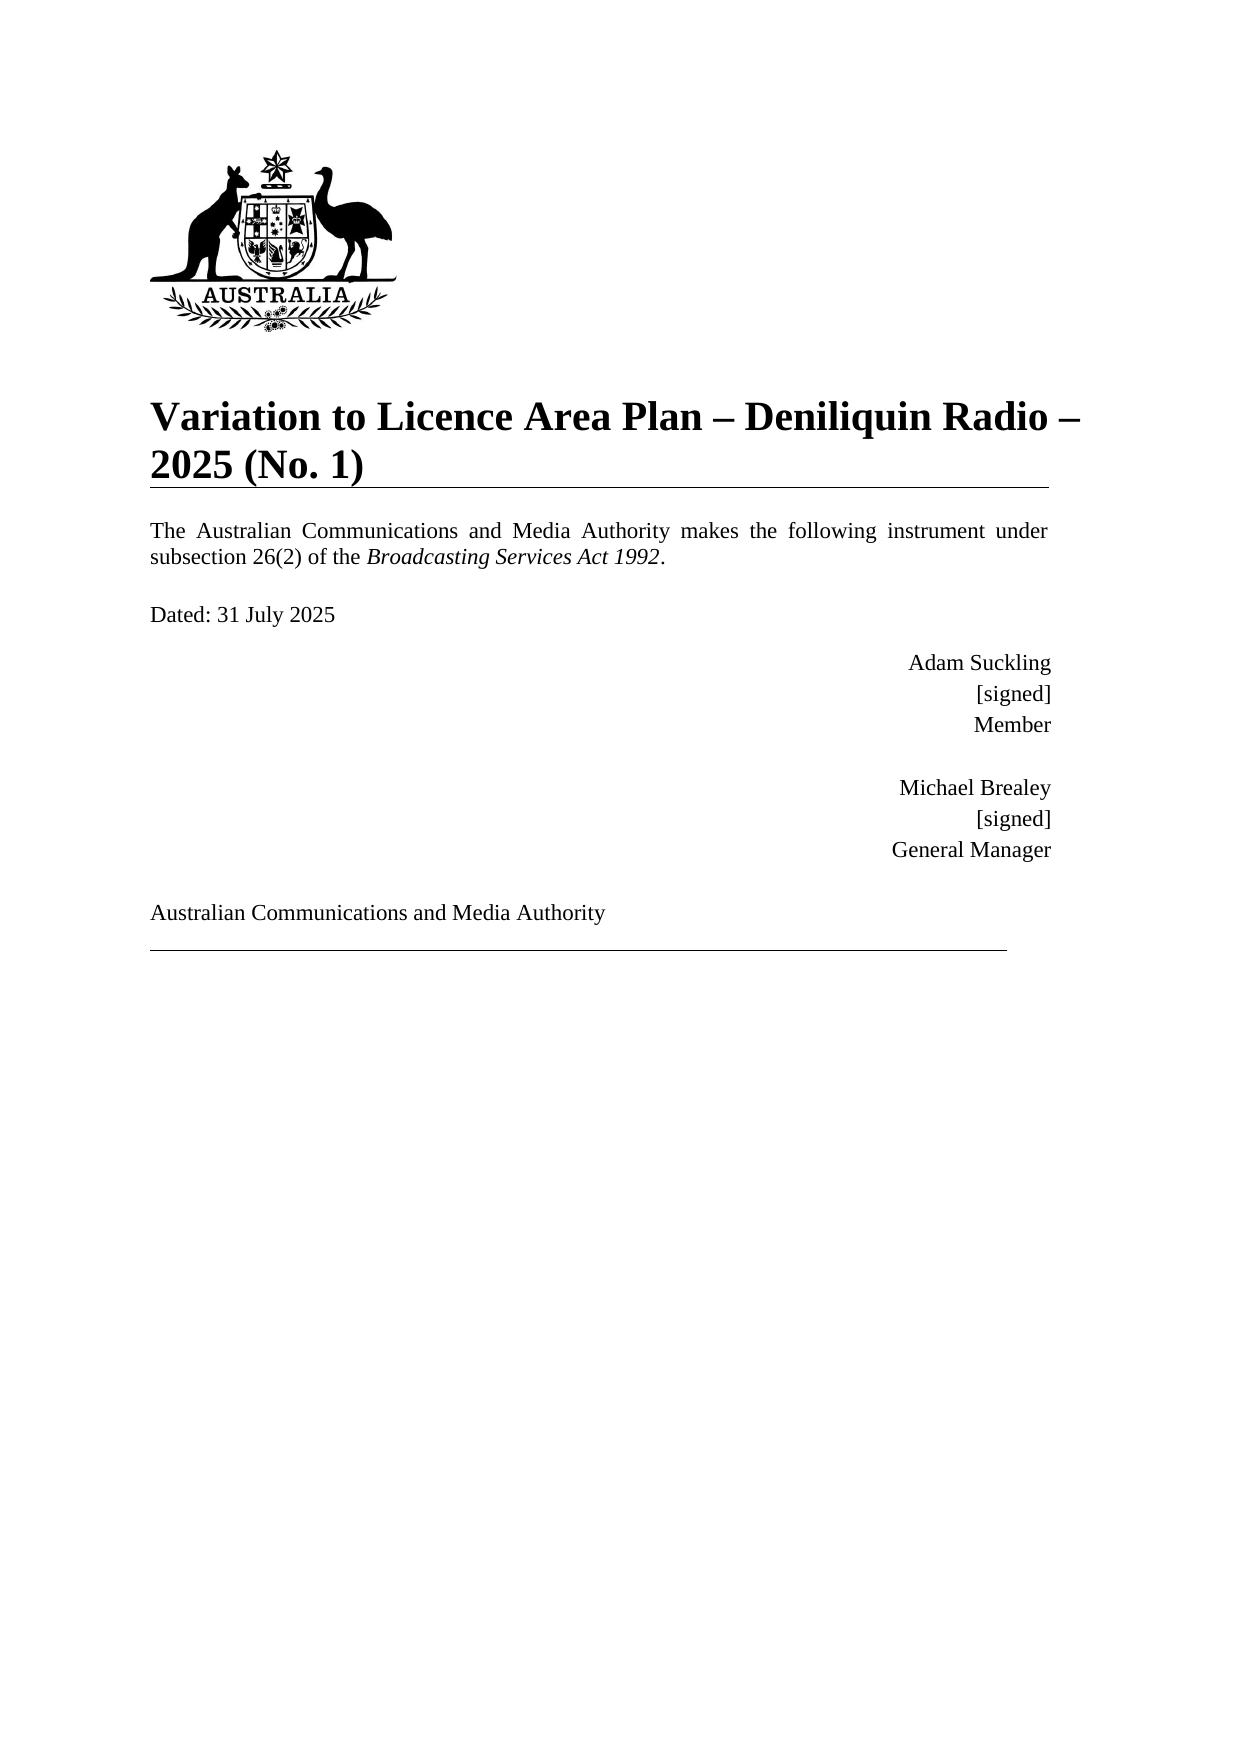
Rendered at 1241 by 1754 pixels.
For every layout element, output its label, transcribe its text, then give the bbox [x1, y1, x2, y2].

text General Manager [150, 831, 1051, 862]
text [signed] [150, 675, 1051, 706]
text Australian Communications and Media Authority [150, 894, 1007, 950]
picture [150, 150, 397, 332]
text Adam Suckling [150, 644, 1051, 675]
text Dated: 31 July 2025 [150, 601, 1049, 627]
text [signed] [150, 800, 1051, 831]
text The Australian Communications and Media Authority makes the following instrument under subsection 26(2) of the Broadcasting Services Act 1992. [150, 513, 1049, 569]
text Member [150, 706, 1051, 737]
text Variation to Licence Area Plan – Deniliquin Radio – 2025 (No. 1) [150, 391, 1090, 487]
text Michael Brealey [150, 769, 1051, 800]
